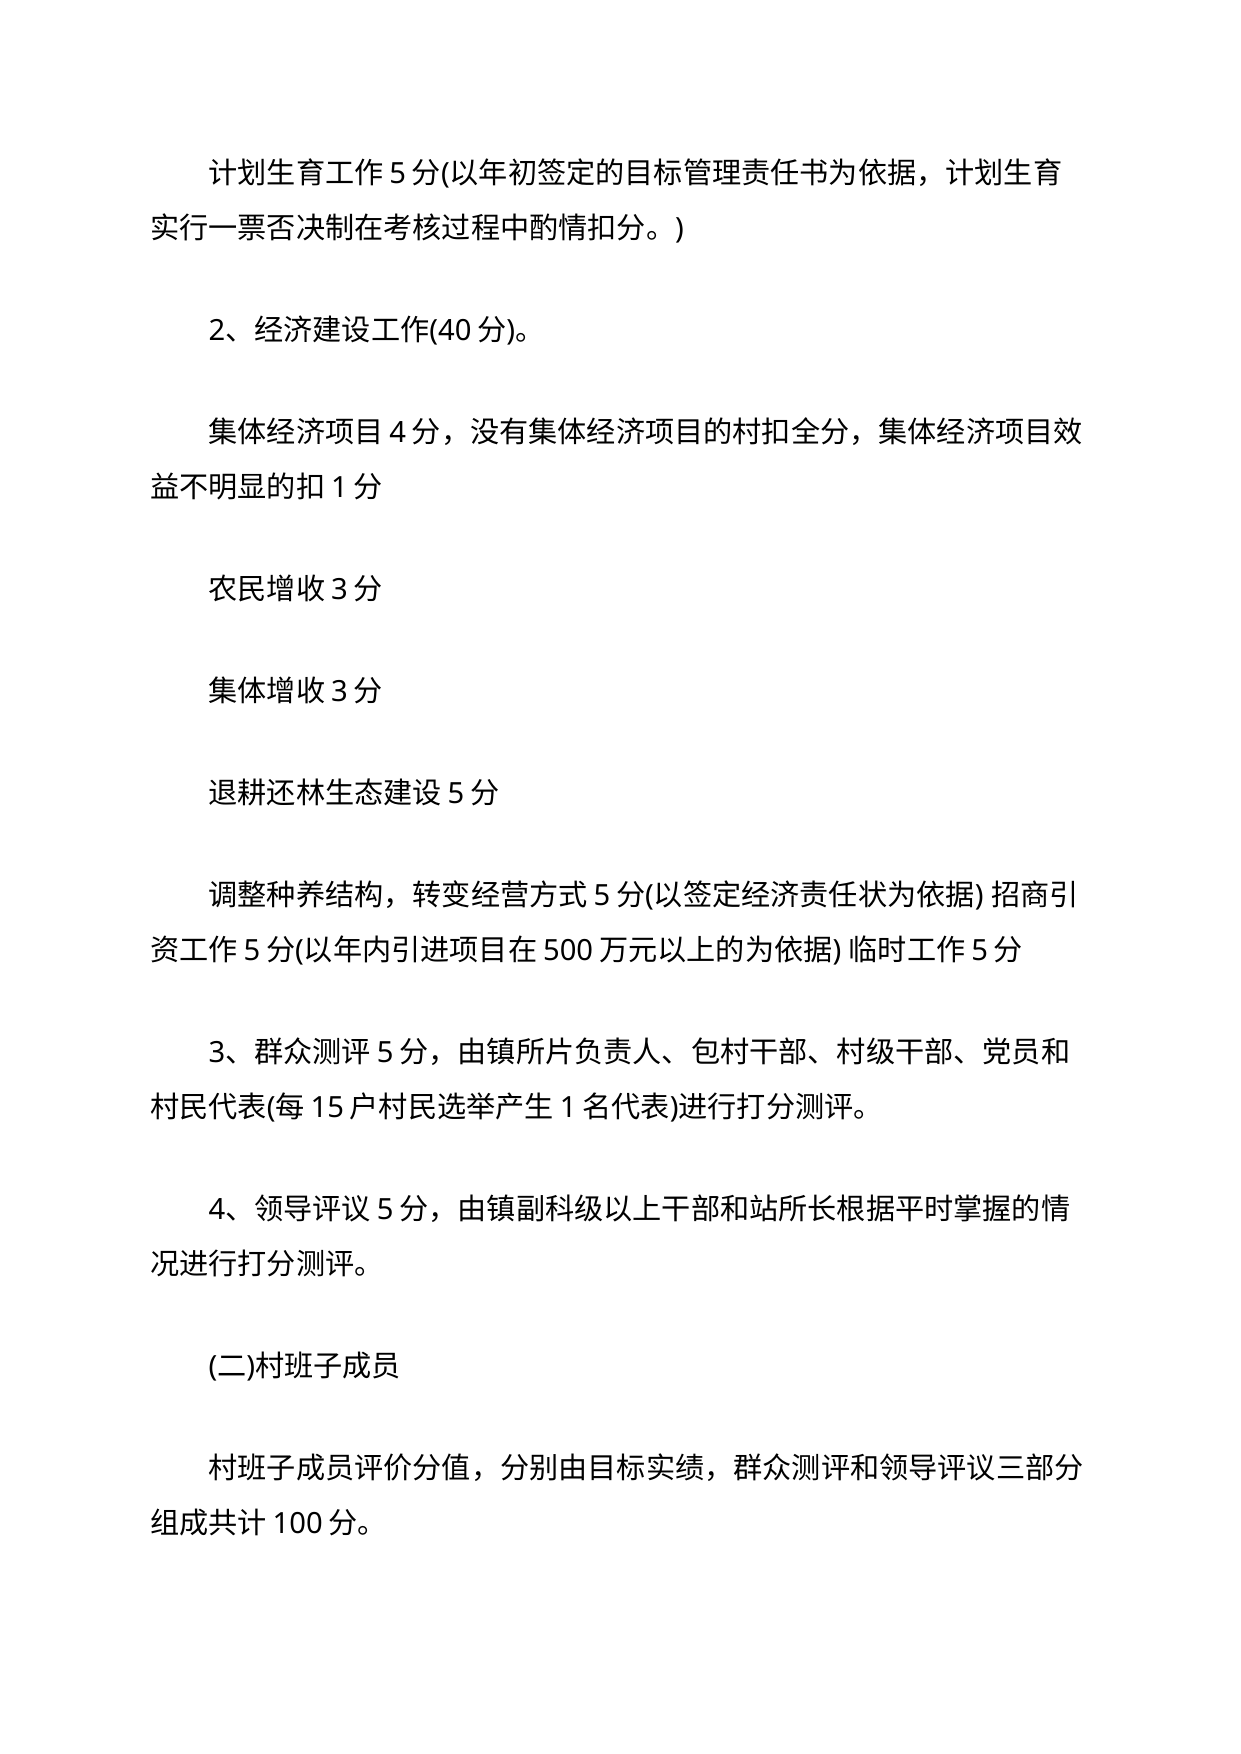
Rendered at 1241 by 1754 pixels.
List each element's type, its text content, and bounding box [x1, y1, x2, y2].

text 3、群众测评5分，由镇所片负责人、包村干部、村级干部、党员和村民代表(每15户村民选举产生1名代表)进行打分测评。 [150, 1029, 1090, 1126]
text (二)村班子成员 [150, 1343, 1090, 1385]
text 退耕还林生态建设5分 [150, 770, 1090, 812]
text 4、领导评议5分，由镇副科级以上干部和站所长根据平时掌握的情况进行打分测评。 [150, 1186, 1090, 1283]
text 计划生育工作5分(以年初签定的目标管理责任书为依据，计划生育实行一票否决制在考核过程中酌情扣分。) [150, 150, 1090, 247]
text 农民增收3分 [150, 566, 1090, 608]
text 2、经济建设工作(40分)。 [150, 307, 1090, 349]
text 集体增收3分 [150, 668, 1090, 710]
text 调整种养结构，转变经营方式5分(以签定经济责任状为依据) 招商引资工作5分(以年内引进项目在500万元以上的为依据) 临时工作5分 [150, 872, 1090, 969]
text 村班子成员评价分值，分别由目标实绩，群众测评和领导评议三部分组成共计100分。 [150, 1444, 1090, 1542]
text 集体经济项目4分，没有集体经济项目的村扣全分，集体经济项目效益不明显的扣1分 [150, 409, 1090, 506]
